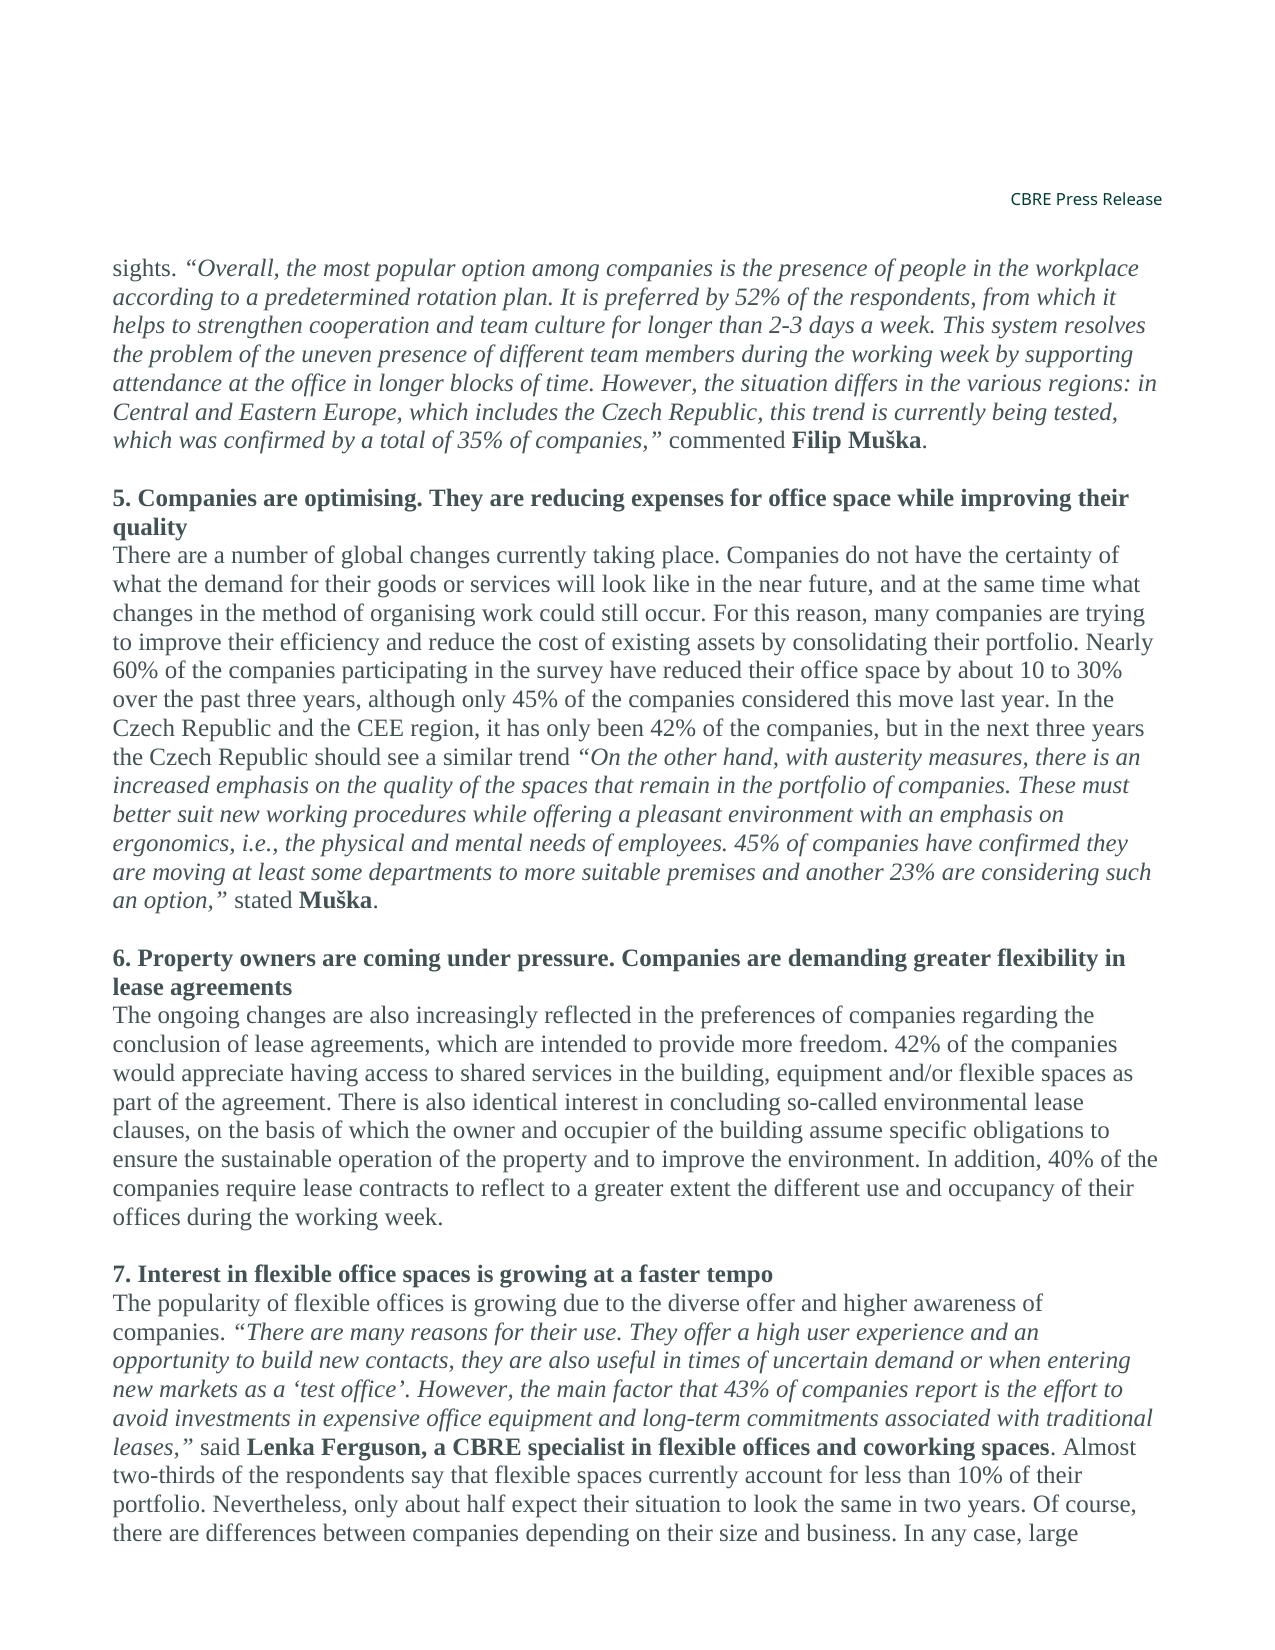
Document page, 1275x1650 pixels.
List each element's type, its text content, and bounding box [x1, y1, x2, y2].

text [112, 253, 1162, 454]
text 6. Property owners are coming under pressure. Companies are demanding greater flexibility in lease agreements [112, 943, 1162, 1001]
text 7. Interest in flexible office spaces is growing at a faster tempo [112, 1259, 1162, 1288]
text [112, 1288, 1162, 1547]
text The ongoing changes are also increasingly reflected in the preferences of companies regarding the conclusion of lease agreements, which are intended to provide more freedom. 42% of the companies would appreciate having access to shared services in the building, equipment and/or flexible spaces as part of the agreement. There is also identical interest in concluding so-called environmental lease clauses, on the basis of which the owner and occupier of the building assume specific obligations to ensure the sustainable operation of the property and to improve the environment. In addition, 40% of the companies require lease contracts to reflect to a greater extent the different use and occupancy of their offices during the working week. [112, 1001, 1162, 1231]
text There are a number of global changes currently taking place. Companies do not have the certainty of what the demand for their goods or services will look like in the near future, and at the same time what changes in the method of organising work could still occur. For this reason, many companies are trying to improve their efficiency and reduce the cost of existing assets by consolidating their portfolio. Nearly 60% of the companies participating in the survey have reduced their office space by about 10 to 30% over the past three years, although only 45% of the companies considered this move last year. In the Czech Republic and the CEE region, it has only been 42% of the companies, but in the next three years the Czech Republic should see a similar trend “On the other hand, with austerity measures, there is an increased emphasis on the quality of the spaces that remain in the portfolio of companies. These must better suit new working procedures while offering a pleasant environment with an emphasis on ergonomics, i.e., the physical and mental needs of employees. 45% of companies have confirmed they are moving at least some departments to more suitable premises and another 23% are considering such an option,” stated Muška. [112, 541, 1162, 914]
text 5. Companies are optimising. They are reducing expenses for office space while improving their quality [112, 483, 1162, 541]
